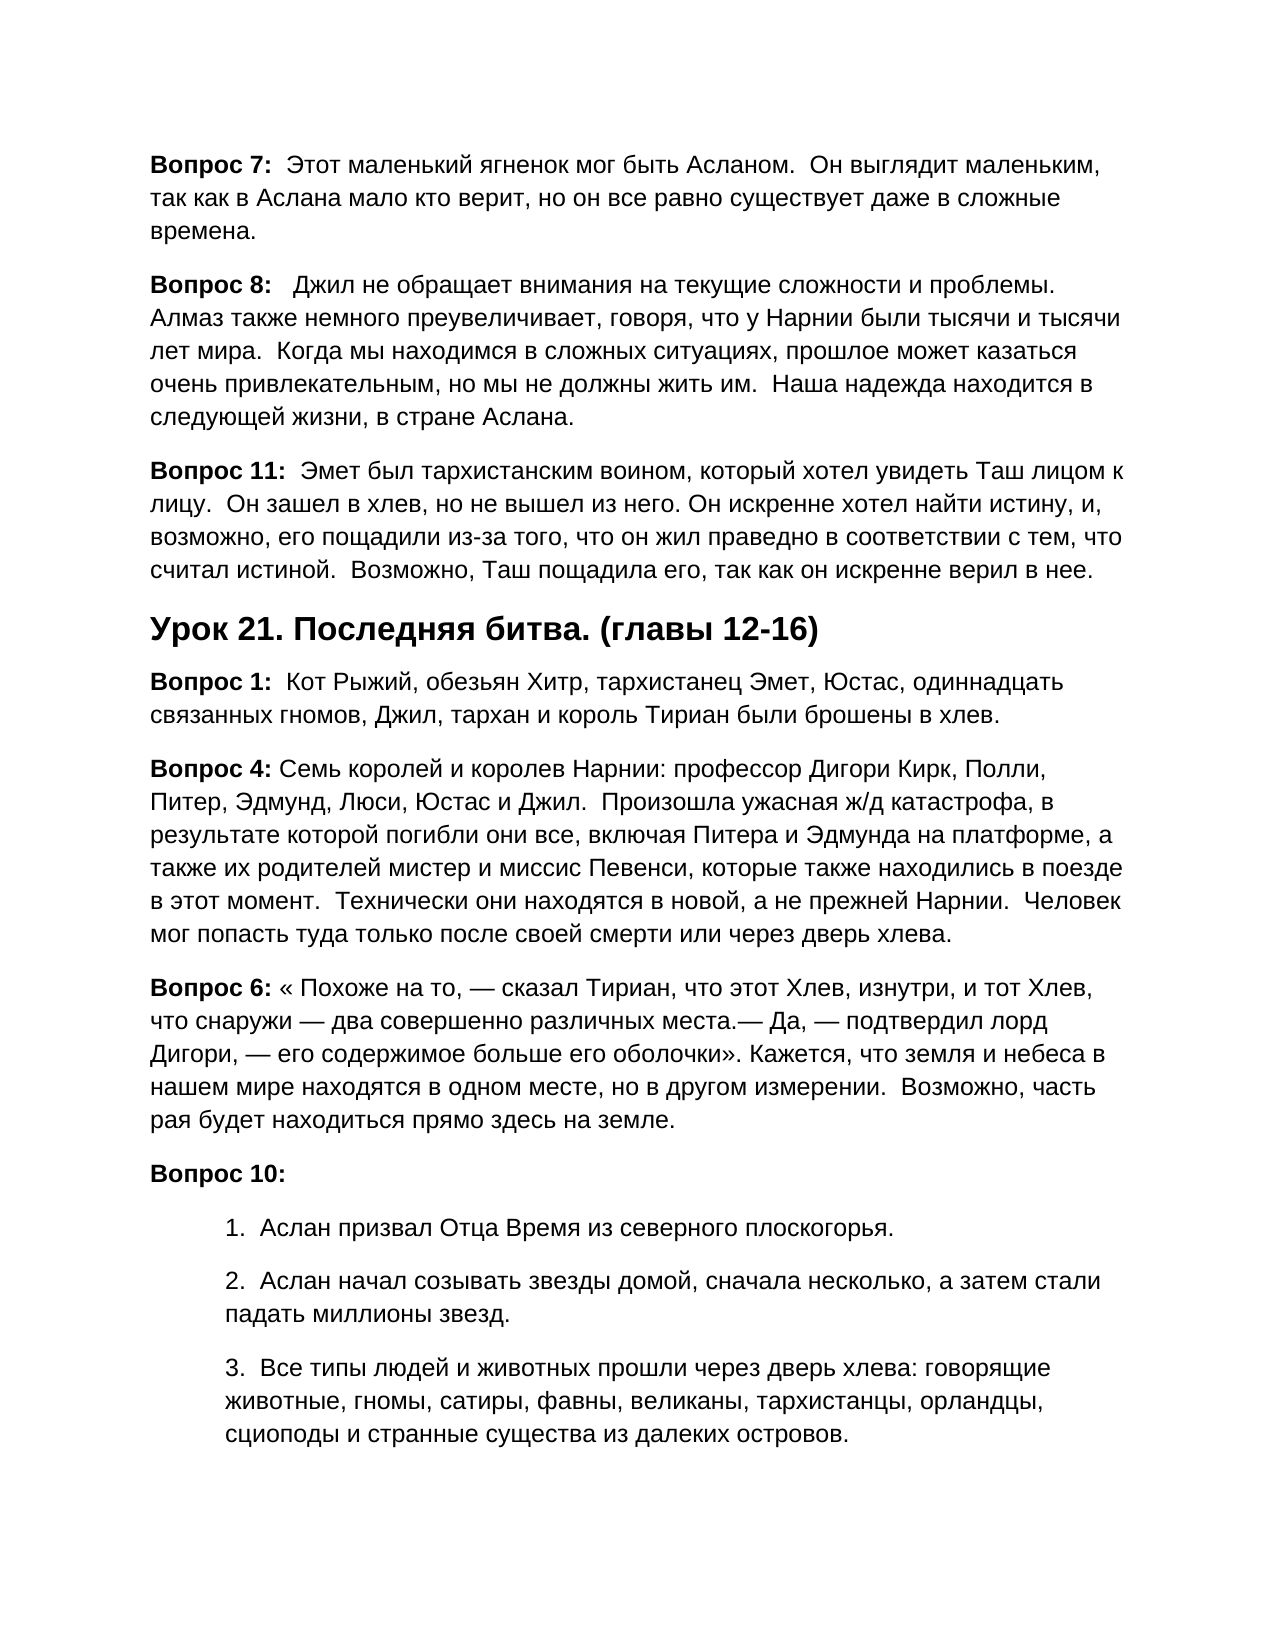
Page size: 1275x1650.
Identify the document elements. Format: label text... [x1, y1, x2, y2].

text Вопрос 10: [150, 1159, 1125, 1187]
text 2. Аслан начал созывать звезды домой, сначала несколько, а затем стали падать миллионы звезд. [225, 1266, 1125, 1328]
text Вопрос 8: Джил не обращает внимания на текущие сложности и проблемы. Алмаз также немного преувеличивает, говоря, что у Нарнии были тысячи и тысячи лет мира. Когда мы находимся в сложных ситуациях, прошлое может казаться очень привлекательным, но мы не должны жить им. Наша надежда находится в следующей жизни, в стране Аслана. [150, 270, 1125, 431]
text Вопрос 1: Кот Рыжий, обезьян Хитр, тархистанец Эмет, Юстас, одиннадцать связанных гномов, Джил, тархан и король Тириан были брошены в хлев. [150, 667, 1125, 729]
text Вопрос 4: Семь королей и королев Нарнии: профессор Дигори Кирк, Полли, Питер, Эдмунд, Люси, Юстас и Джил. Произошла ужасная ж/д катастрофа, в результате которой погибли они все, включая Питера и Эдмунда на платформе, а также их родителей мистер и миссис Певенси, которые также находились в поезде в этот момент. Технически они находятся в новой, а не прежней Нарнии. Человек мог попасть туда только после своей смерти или через дверь хлева. [150, 754, 1125, 948]
text Вопрос 11: Эмет был тархистанским воином, который хотел увидеть Таш лицом к лицу. Он зашел в хлев, но не вышел из него. Он искренне хотел найти истину, и, возможно, его пощадили из-за того, что он жил праведно в соответствии с тем, что считал истиной. Возможно, Таш пощадила его, так как он искренне верил в нее. [150, 456, 1125, 584]
text 3. Все типы людей и животных прошли через дверь хлева: говорящие животные, гномы, сатиры, фавны, великаны, тархистанцы, орландцы, сциоподы и странные существа из далеких островов. [225, 1353, 1125, 1448]
text Урок 21. Последняя битва. (главы 12-16) [150, 609, 1125, 647]
text Вопрос 6: « Похоже на то, — сказал Тириан, что этот Хлев, изнутри, и тот Хлев, что снаружи — два совершенно различных места.— Да, — подтвердил лорд Дигори, — его содержимое больше его оболочки». Кажется, что земля и небеса в нашем мире находятся в одном месте, но в другом измерении. Возможно, часть рая будет находиться прямо здесь на земле. [150, 973, 1125, 1133]
text Вопрос 7: Этот маленький ягненок мог быть Асланом. Он выглядит маленьким, так как в Аслана мало кто верит, но он все равно существует даже в сложные времена. [150, 150, 1125, 245]
text 1. Аслан призвал Отца Время из северного плоскогорья. [150, 1212, 1125, 1241]
